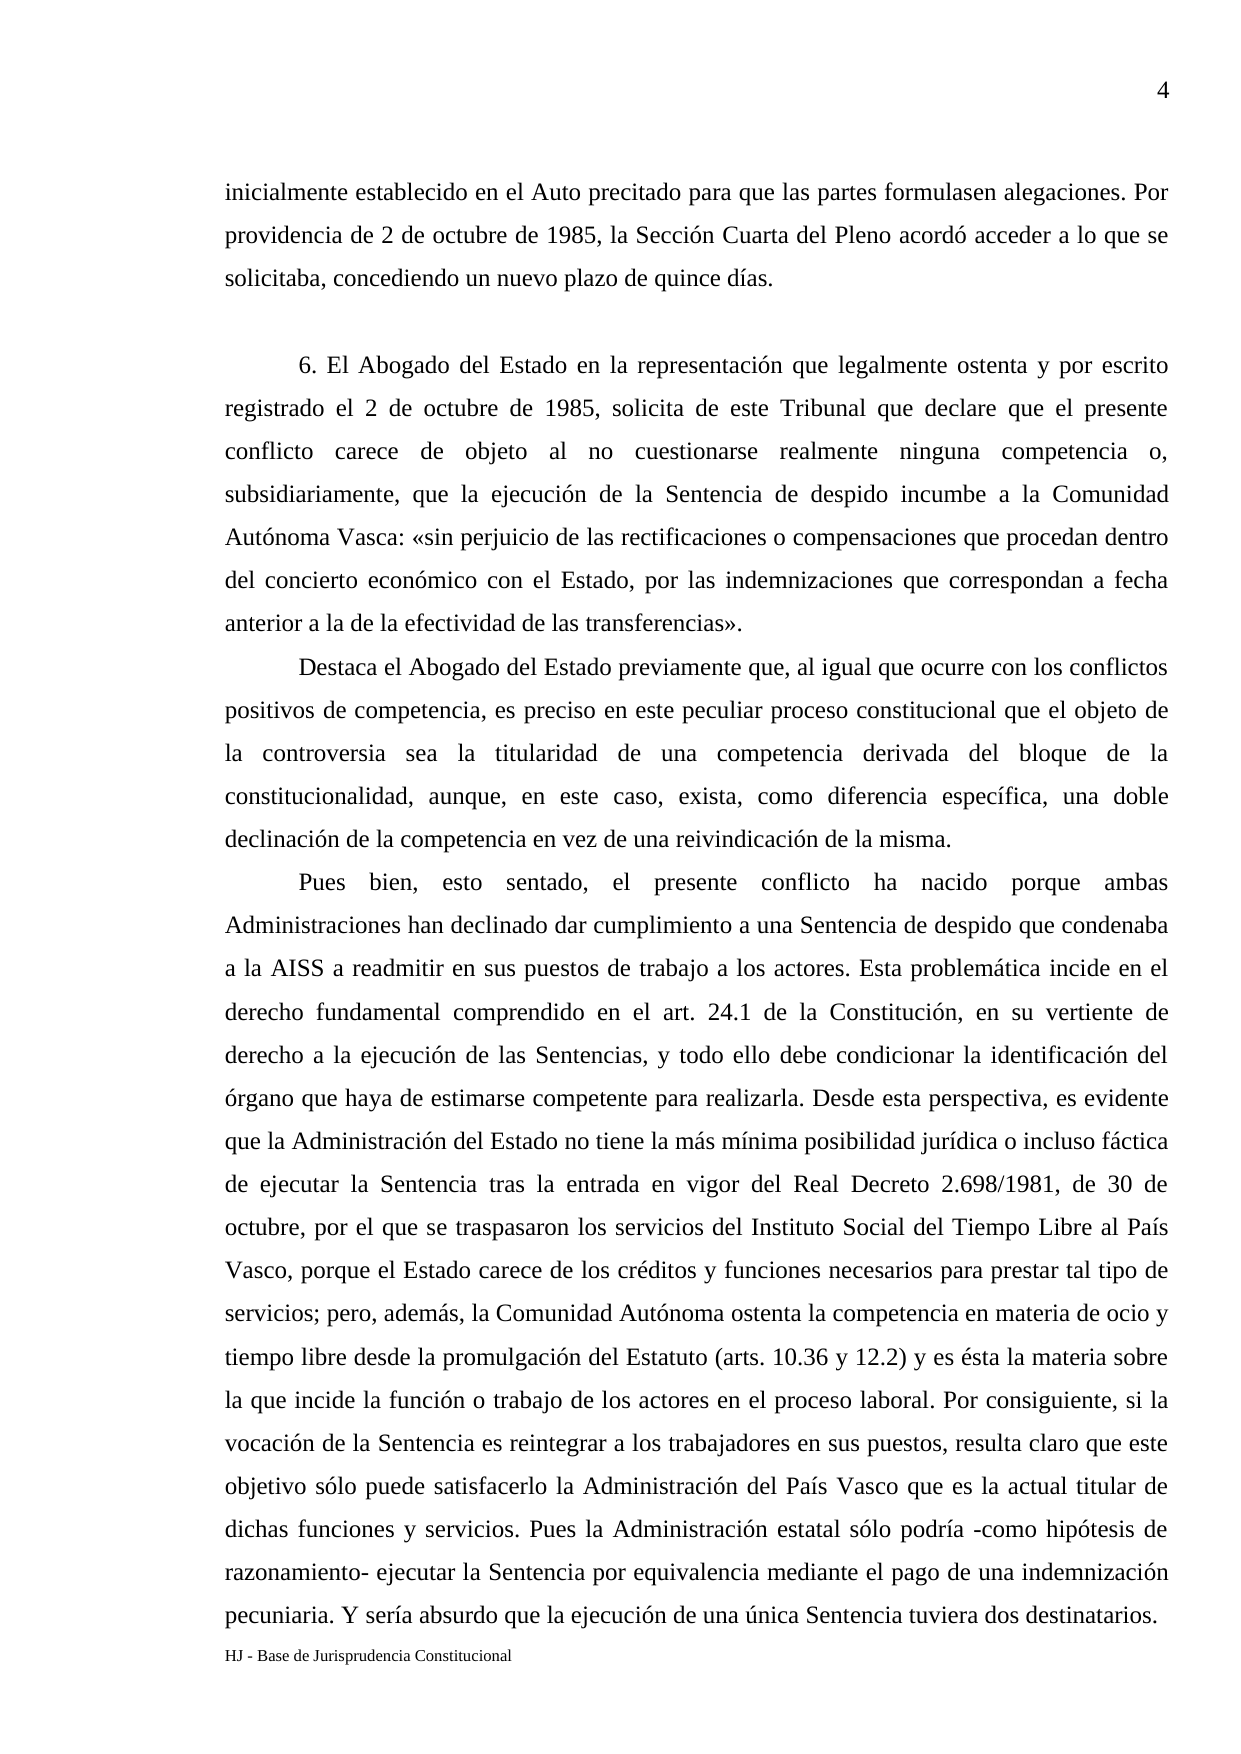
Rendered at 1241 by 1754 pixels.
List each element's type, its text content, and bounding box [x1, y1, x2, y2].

text 6. El Abogado del Estado en la representación que legalmente ostenta y por escrito registrado el 2 de octubre de 1985, solicita de este Tribunal que declare que el presente conflicto carece de objeto al no cuestionarse realmente ninguna competencia o, subsidiariamente, que la ejecución de la Sentencia de despido incumbe a la Comunidad Autónoma Vasca: «sin perjuicio de las rectificaciones o compensaciones que procedan dentro del concierto económico con el Estado, por las indemnizaciones que correspondan a fecha anterior a la de la efectividad de las transferencias». [224, 350, 1169, 637]
text Destaca el Abogado del Estado previamente que, al igual que ocurre con los conflictos positivos de competencia, es preciso en este peculiar proceso constitucional que el objeto de la controversia sea la titularidad de una competencia derivada del bloque de la constitucionalidad, aunque, en este caso, exista, como diferencia específica, una doble declinación de la competencia en vez de una reivindicación de la misma. [224, 652, 1169, 853]
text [224, 177, 1169, 292]
text Pues bien, esto sentado, el presente conflicto ha nacido porque ambas Administraciones han declinado dar cumplimiento a una Sentencia de despido que condenaba a la AISS a readmitir en sus puestos de trabajo a los actores. Esta problemática incide en el derecho fundamental comprendido en el art. 24.1 de la Constitución, en su vertiente de derecho a la ejecución de las Sentencias, y todo ello debe condicionar la identificación del órgano que haya de estimarse competente para realizarla. Desde esta perspectiva, es evidente que la Administración del Estado no tiene la más mínima posibilidad jurídica o incluso fáctica de ejecutar la Sentencia tras la entrada en vigor del Real Decreto 2.698/1981, de 30 de octubre, por el que se traspasaron los servicios del Instituto Social del Tiempo Libre al País Vasco, porque el Estado carece de los créditos y funciones necesarios para prestar tal tipo de servicios; pero, además, la Comunidad Autónoma ostenta la competencia en materia de ocio y tiempo libre desde la promulgación del Estatuto (arts. 10.36 y 12.2) y es ésta la materia sobre la que incide la función o trabajo de los actores en el proceso laboral. Por consiguiente, si la vocación de la Sentencia es reintegrar a los trabajadores en sus puestos, resulta claro que este objetivo sólo puede satisfacerlo la Administración del País Vasco que es la actual titular de dichas funciones y servicios. Pues la Administración estatal sólo podría -como hipótesis de razonamiento- ejecutar la Sentencia por equivalencia mediante el pago de una indemnización pecuniaria. Y sería absurdo que la ejecución de una única Sentencia tuviera dos destinatarios. [224, 867, 1169, 1629]
